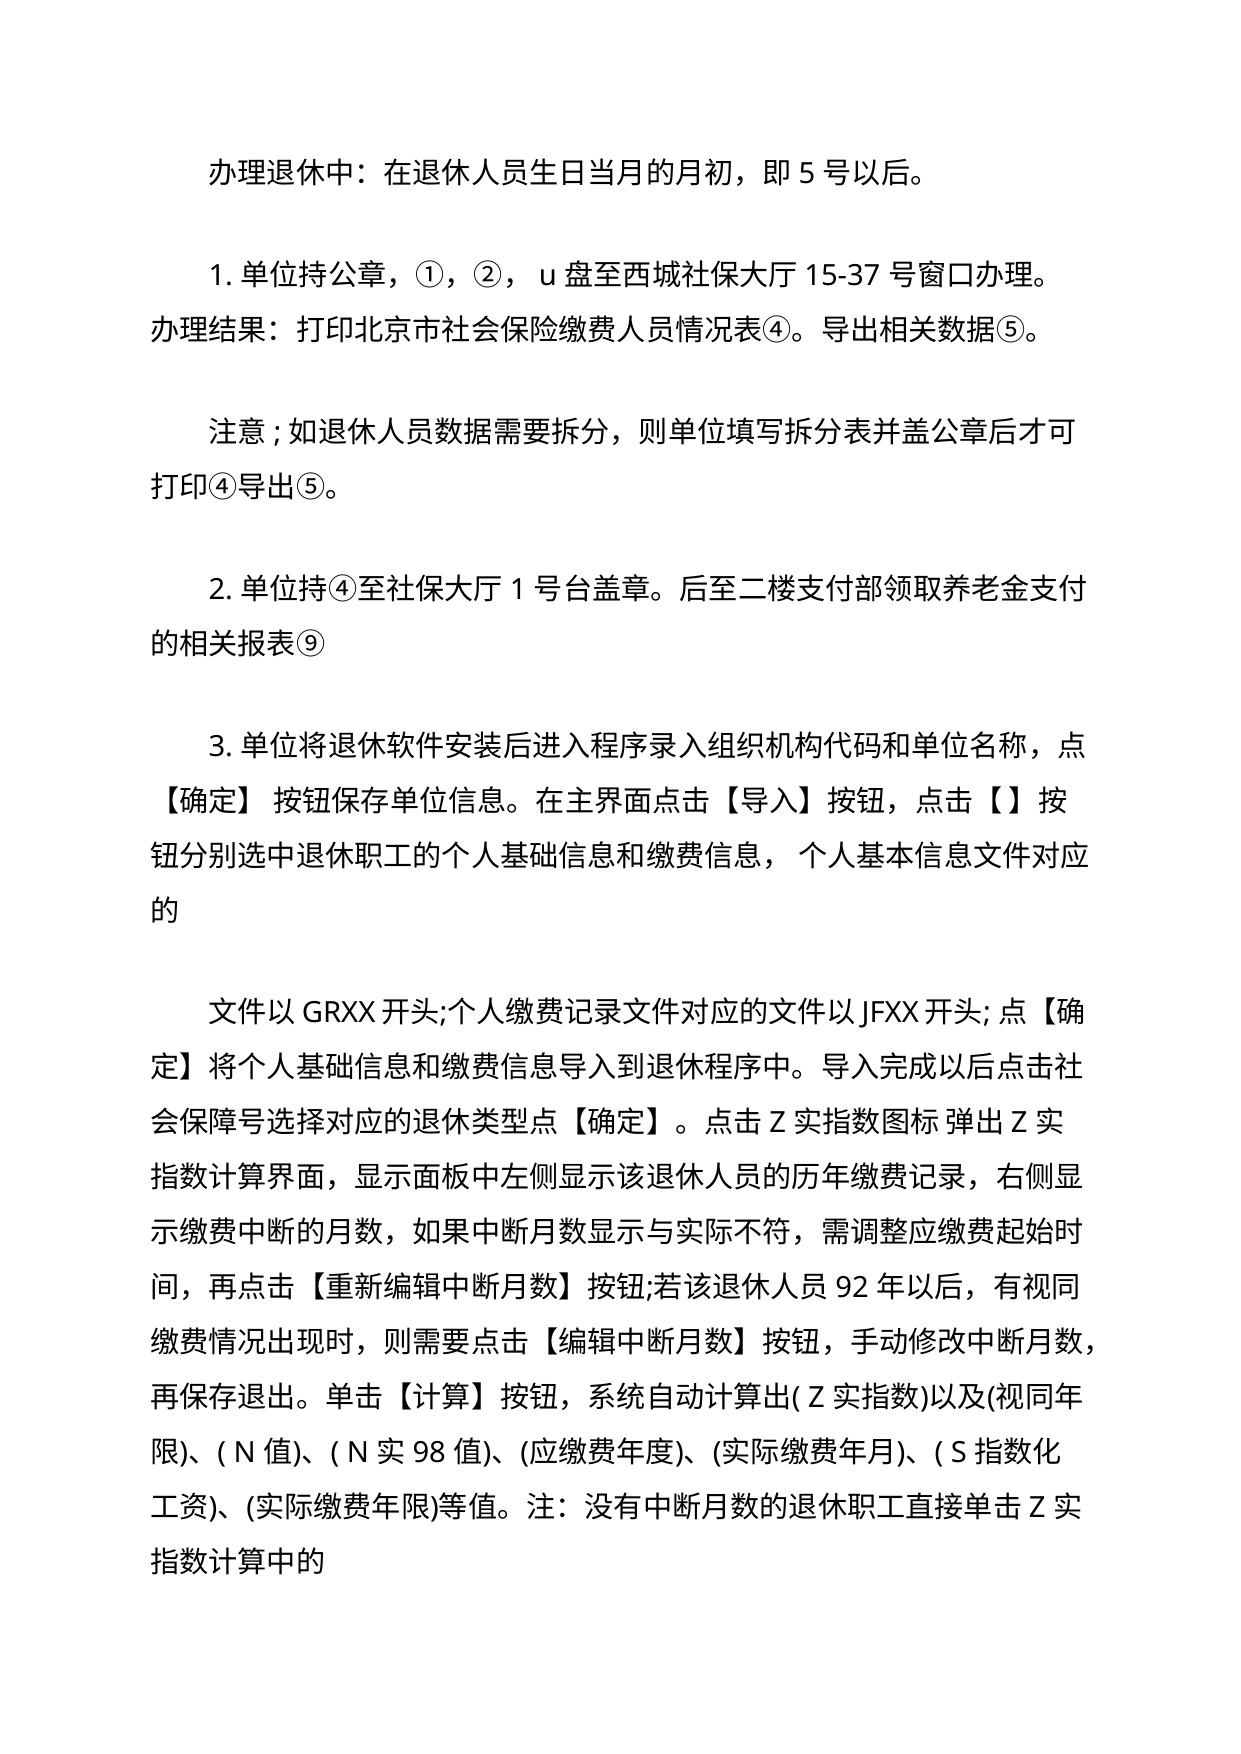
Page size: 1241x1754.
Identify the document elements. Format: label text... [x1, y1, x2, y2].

text 2. 单位持④至社保大厅 1 号台盖章。后至二楼支付部领取养老金支付的相关报表⑨ [150, 566, 1090, 663]
text 办理退休中：在退休人员生日当月的月初，即 5 号以后。 [150, 150, 1090, 192]
text 3. 单位将退休软件安装后进入程序录入组织机构代码和单位名称，点【确定】 按钮保存单位信息。在主界面点击【导入】按钮，点击【 】按钮分别选中退休职工的个人基础信息和缴费信息， 个人基本信息文件对应的 [150, 722, 1090, 929]
text 文件以GRXX开头;个人缴费记录文件对应的文件以JFXX开头; 点【确定】将个人基础信息和缴费信息导入到退休程序中。导入完成以后点击社会保障号选择对应的退休类型点【确定】。点击 Z 实指数图标 弹出 Z 实指数计算界面，显示面板中左侧显示该退休人员的历年缴费记录，右侧显示缴费中断的月数，如果中断月数显示与实际不符，需调整应缴费起始时间，再点击【重新编辑中断月数】按钮;若该退休人员 92 年以后，有视同缴费情况出现时，则需要点击【编辑中断月数】按钮，手动修改中断月数，再保存退出。单击【计算】按钮，系统自动计算出( Z 实指数)以及(视同年限)、( N 值)、( N 实 98 值)、(应缴费年度)、(实际缴费年月)、( S 指数化工资)、(实际缴费年限)等值。注：没有中断月数的退休职工直接单击 Z 实指数计算中的 [150, 989, 1090, 1581]
text 1. 单位持公章，①，②， u 盘至西城社保大厅 15-37 号窗口办理。 办理结果：打印北京市社会保险缴费人员情况表④。导出相关数据⑤。 [150, 252, 1090, 349]
text 注意 ; 如退休人员数据需要拆分，则单位填写拆分表并盖公章后才可打印④导出⑤。 [150, 409, 1090, 506]
